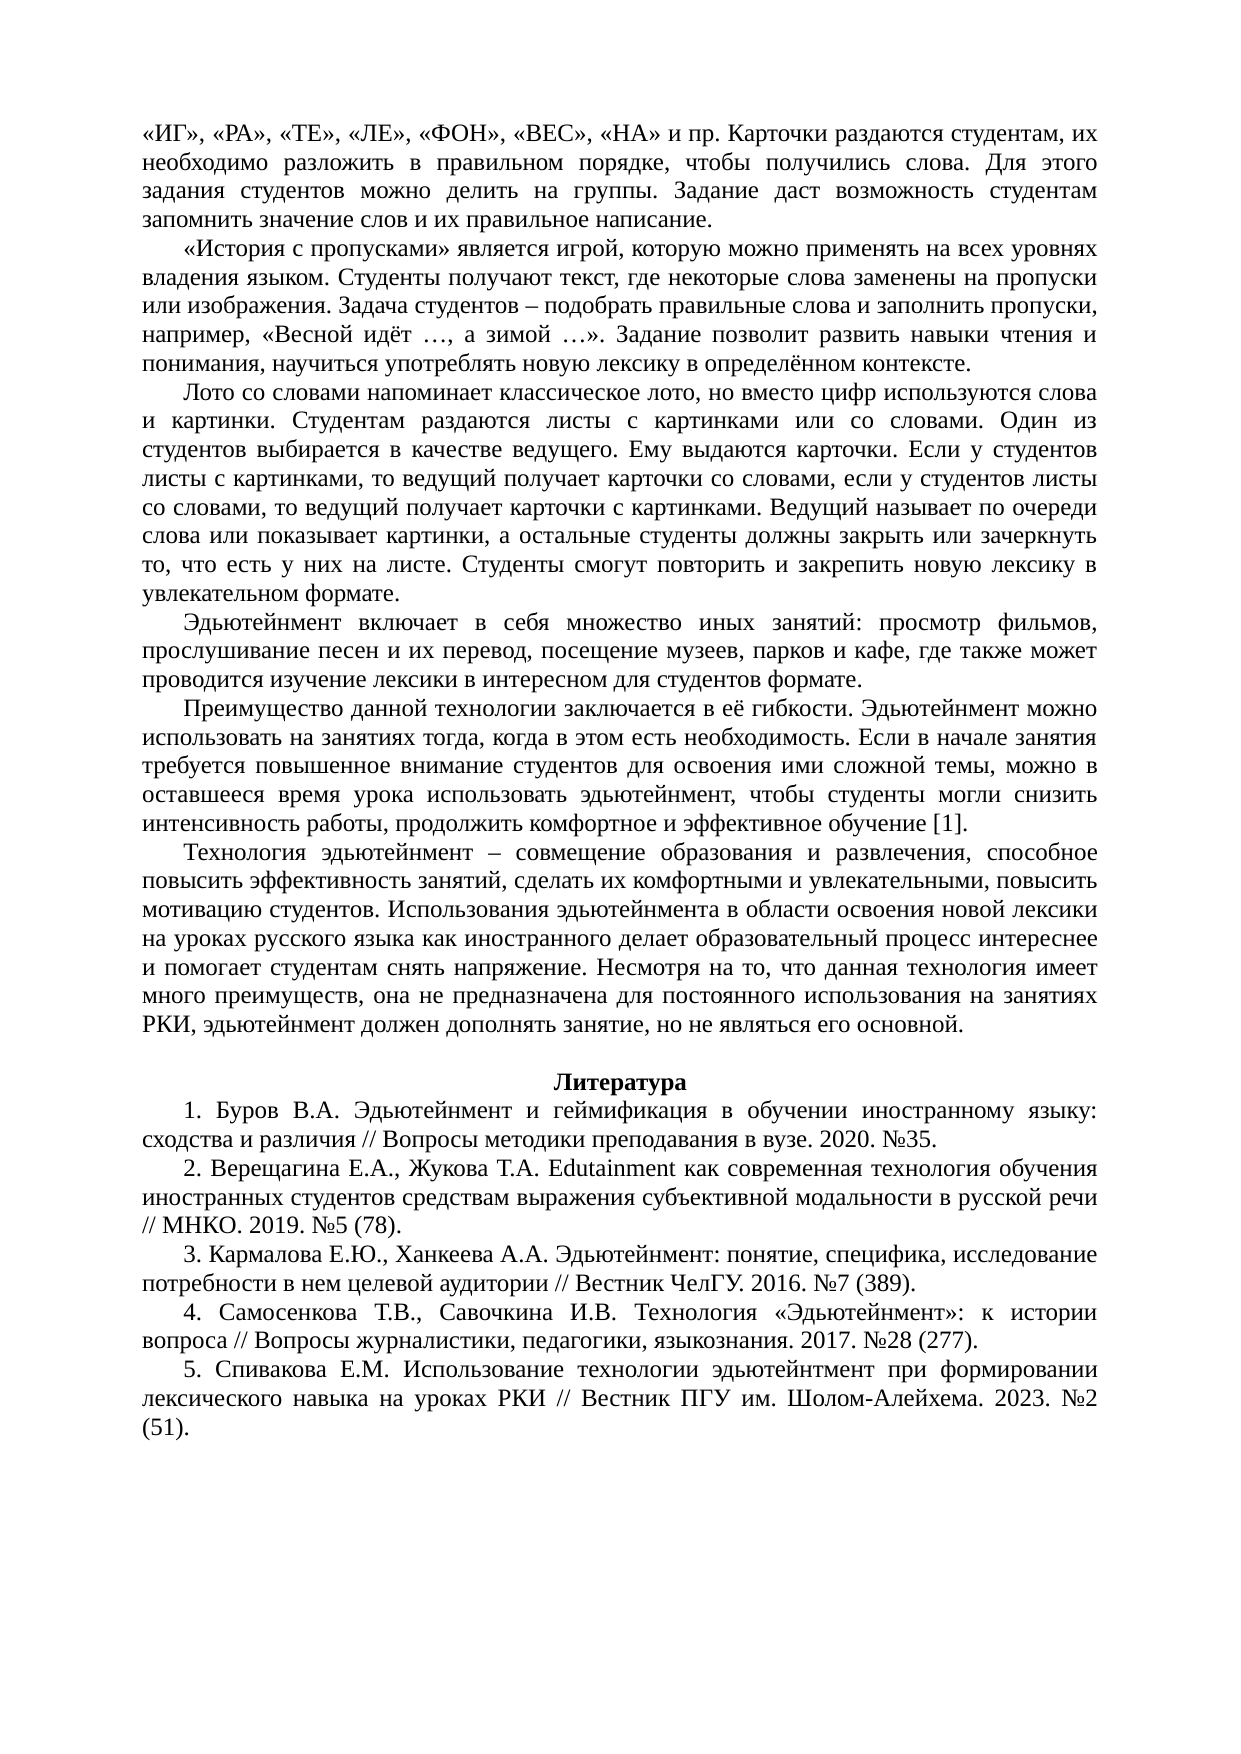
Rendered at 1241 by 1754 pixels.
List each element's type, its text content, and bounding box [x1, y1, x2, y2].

text Технология эдьютейнмент – совмещение образования и развлечения, способное повысить эффективность занятий, сделать их комфортными и увлекательными, повысить мотивацию студентов. Использования эдьютейнмента в области освоения новой лексики на уроках русского языка как иностранного делает образовательный процесс интереснее и помогает студентам снять напряжение. Несмотря на то, что данная технология имеет много преимуществ, она не предназначена для постоянного использования на занятиях РКИ, эдьютейнмент должен дополнять занятие, но не являться его основной. [142, 837, 1098, 1038]
text 5. Спивакова Е.М. Использование технологии эдьютейнтмент при формировании лексического навыка на уроках РКИ // Вестник ПГУ им. Шолом-Алейхема. 2023. №2 (51). [142, 1354, 1098, 1441]
text 1. Буров В.А. Эдьютейнмент и геймификация в обучении иностранному языку: сходства и различия // Вопросы методики преподавания в вузе. 2020. №35. [142, 1096, 1098, 1153]
text 3. Кармалова Е.Ю., Ханкеева А.А. Эдьютейнмент: понятие, специфика, исследование потребности в нем целевой аудитории // Вестник ЧелГУ. 2016. №7 (389). [142, 1239, 1098, 1297]
text Литература [142, 1067, 1098, 1096]
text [142, 118, 1098, 233]
text «История с пропусками» является игрой, которую можно применять на всех уровнях владения языком. Студенты получают текст, где некоторые слова заменены на пропуски или изображения. Задача студентов – подобрать правильные слова и заполнить пропуски, например, «Весной идёт …, а зимой …». Задание позволит развить навыки чтения и понимания, научиться употреблять новую лексику в определённом контексте. [142, 233, 1098, 377]
text Лото со словами напоминает классическое лото, но вместо цифр используются слова и картинки. Студентам раздаются листы с картинками или со словами. Один из студентов выбирается в качестве ведущего. Ему выдаются карточки. Если у студентов листы с картинками, то ведущий получает карточки со словами, если у студентов листы со словами, то ведущий получает карточки с картинками. Ведущий называет по очереди слова или показывает картинки, а остальные студенты должны закрыть или зачеркнуть то, что есть у них на листе. Студенты смогут повторить и закрепить новую лексику в увлекательном формате. [142, 377, 1098, 607]
text Эдьютейнмент включает в себя множество иных занятий: просмотр фильмов, прослушивание песен и их перевод, посещение музеев, парков и кафе, где также может проводится изучение лексики в интересном для студентов формате. [142, 607, 1098, 693]
text Преимущество данной технологии заключается в её гибкости. Эдьютейнмент можно использовать на занятиях тогда, когда в этом есть необходимость. Если в начале занятия требуется повышенное внимание студентов для освоения ими сложной темы, можно в оставшееся время урока использовать эдьютейнмент, чтобы студенты могли снизить интенсивность работы, продолжить комфортное и эффективное обучение [1]. [142, 693, 1098, 837]
text 2. Верещагина Е.А., Жукова Т.А. Edutainment как современная технология обучения иностранных студентов средствам выражения субъективной модальности в русской речи // МНКО. 2019. №5 (78). [142, 1153, 1098, 1239]
text 4. Самосенкова Т.В., Савочкина И.В. Технология «Эдьютейнмент»: к истории вопроса // Вопросы журналистики, педагогики, языкознания. 2017. №28 (277). [142, 1297, 1098, 1354]
